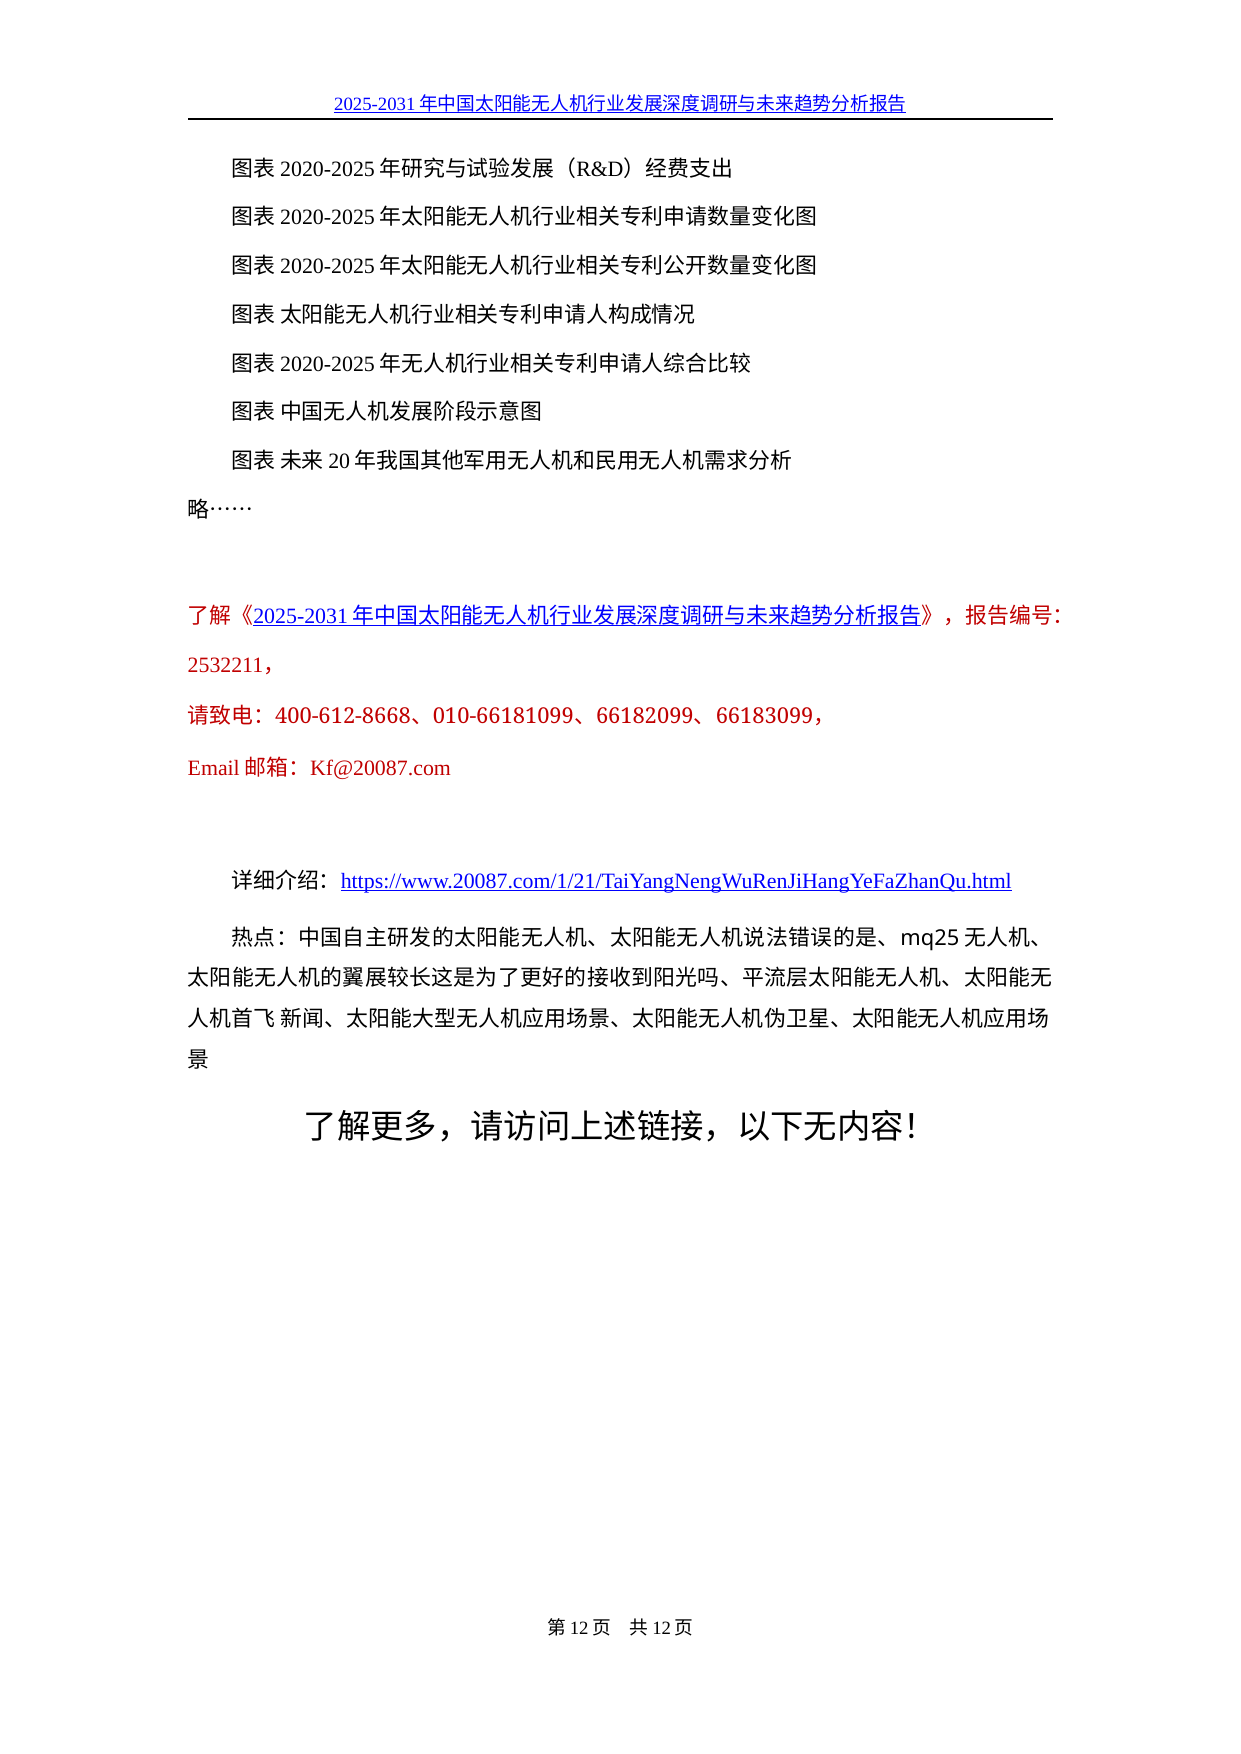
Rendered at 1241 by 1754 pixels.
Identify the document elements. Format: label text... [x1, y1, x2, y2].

text 详细介绍：https://www.20087.com/1/21/TaiYangNengWuRenJiHangYeFaZhanQu.html [187, 863, 1053, 895]
text 热点：中国自主研发的太阳能无人机、太阳能无人机说法错误的是、mq25无人机、太阳能无人机的翼展较长这是为了更好的接收到阳光吗、平流层太阳能无人机、太阳能无人机首飞 新闻、太阳能大型无人机应用场景、太阳能无人机伪卫星、太阳能无人机应用场景 [187, 919, 1053, 1074]
text 了解《2025-2031年中国太阳能无人机行业发展深度调研与未来趋势分析报告》，报告编号：2532211， [187, 598, 1053, 679]
title 了解更多，请访问上述链接，以下无内容！ [187, 1091, 1053, 1156]
text Email邮箱：Kf@20087.com [187, 750, 1053, 782]
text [187, 150, 1053, 524]
text 请致电：400-612-8668、010-66181099、66182099、66183099， [187, 698, 1053, 731]
